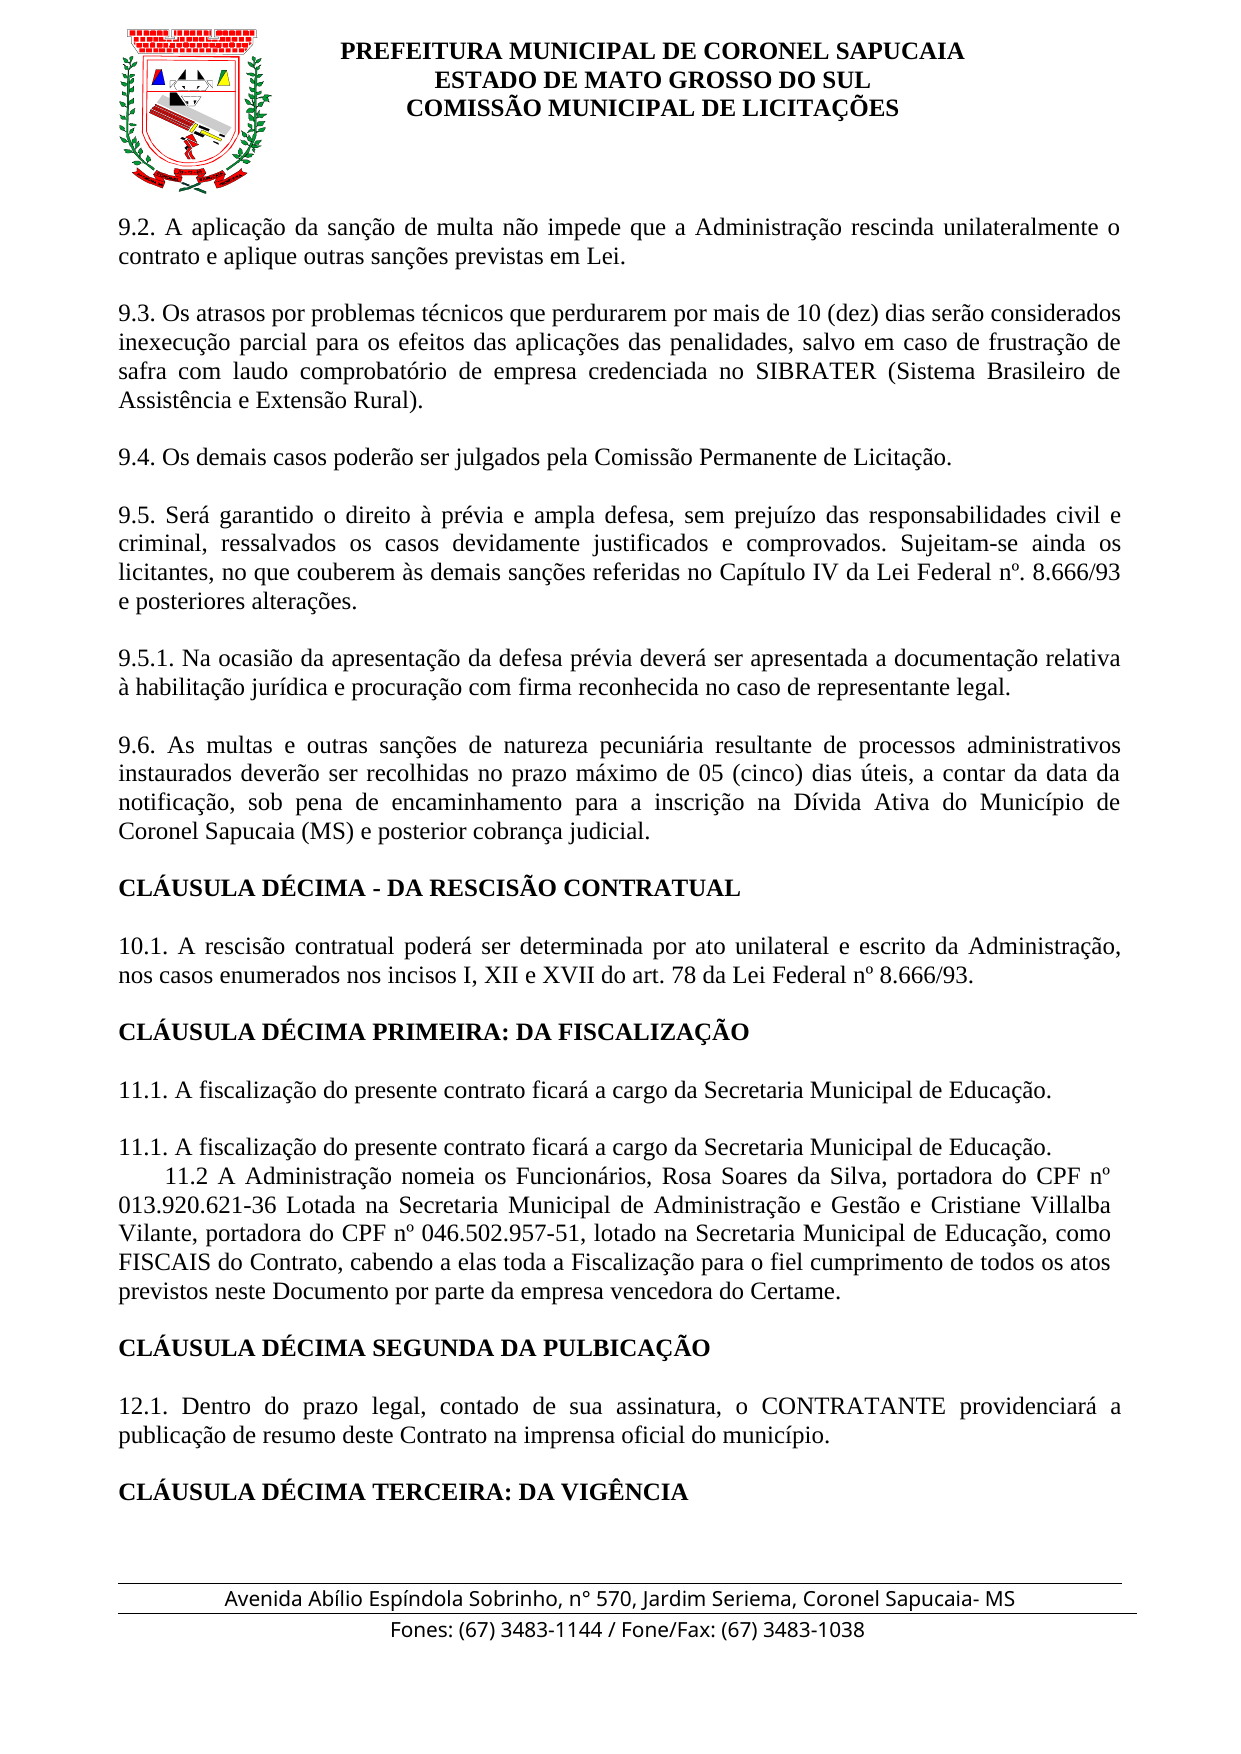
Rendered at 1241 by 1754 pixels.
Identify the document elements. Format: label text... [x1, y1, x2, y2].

text 9.6. As multas e outras sanções de natureza pecuniária resultante de processos administrativos instaurados deverão ser recolhidas no prazo máximo de 05 (cinco) dias úteis, a contar da data da notificação, sob pena de encaminhamento para a inscrição na Dívida Ativa do Município de Coronel Sapucaia (MS) e posterior cobrança judicial. [118, 730, 1122, 845]
text 9.3. Os atrasos por problemas técnicos que perdurarem por mais de 10 (dez) dias serão considerados inexecução parcial para os efeitos das aplicações das penalidades, salvo em caso de frustração de safra com laudo comprobatório de empresa credenciada no SIBRATER (Sistema Brasileiro de Assistência e Extensão Rural). [118, 298, 1122, 413]
text CLÁUSULA DÉCIMA - DA RESCISÃO CONTRATUAL [118, 873, 1186, 902]
text 9.2. A aplicação da sanção de multa não impede que a Administração rescinda unilateralmente o contrato e aplique outras sanções previstas em Lei. [118, 212, 1122, 270]
text 12.1. Dentro do prazo legal, contado de sua assinatura, o CONTRATANTE providenciará a publicação de resumo deste Contrato na imprensa oficial do município. [118, 1391, 1122, 1448]
text 9.5.1. Na ocasião da apresentação da defesa prévia deverá ser apresentada a documentação relativa à habilitação jurídica e procuração com firma reconhecida no caso de representante legal. [118, 643, 1122, 701]
text 11.1. A fiscalização do presente contrato ficará a cargo da Secretaria Municipal de Educação. [118, 1132, 1122, 1161]
text 9.4. Os demais casos poderão ser julgados pela Comissão Permanente de Licitação. [118, 442, 1122, 471]
text 9.5. Será garantido o direito à prévia e ampla defesa, sem prejuízo das responsabilidades civil e criminal, ressalvados os casos devidamente justificados e comprovados. Sujeitam-se ainda os licitantes, no que couberem às demais sanções referidas no Capítulo IV da Lei Federal nº. 8.666/93 e posteriores alterações. [118, 500, 1122, 615]
text CLÁUSULA DÉCIMA SEGUNDA DA PULBICAÇÃO [118, 1333, 1113, 1362]
text 11.2 A Administração nomeia os Funcionários, Rosa Soares da Silva, portadora do CPF nº 013.920.621-36 Lotada na Secretaria Municipal de Administração e Gestão e Cristiane Villalba Vilante, portadora do CPF nº 046.502.957-51, lotado na Secretaria Municipal de Educação, como FISCAIS do Contrato, cabendo a elas toda a Fiscalização para o fiel cumprimento de todos os atos previstos neste Documento por parte da empresa vencedora do Certame. [15, 1161, 1113, 1305]
text CLÁUSULA DÉCIMA TERCEIRA: DA VIGÊNCIA [118, 1477, 1122, 1506]
text 10.1. A rescisão contratual poderá ser determinada por ato unilateral e escrito da Administração, nos casos enumerados nos incisos I, XII e XVII do art. 78 da Lei Federal nº 8.666/93. [118, 931, 1122, 988]
text CLÁUSULA DÉCIMA PRIMEIRA: DA FISCALIZAÇÃO [118, 1017, 1122, 1046]
text 11.1. A fiscalização do presente contrato ficará a cargo da Secretaria Municipal de Educação. [118, 1075, 1122, 1103]
